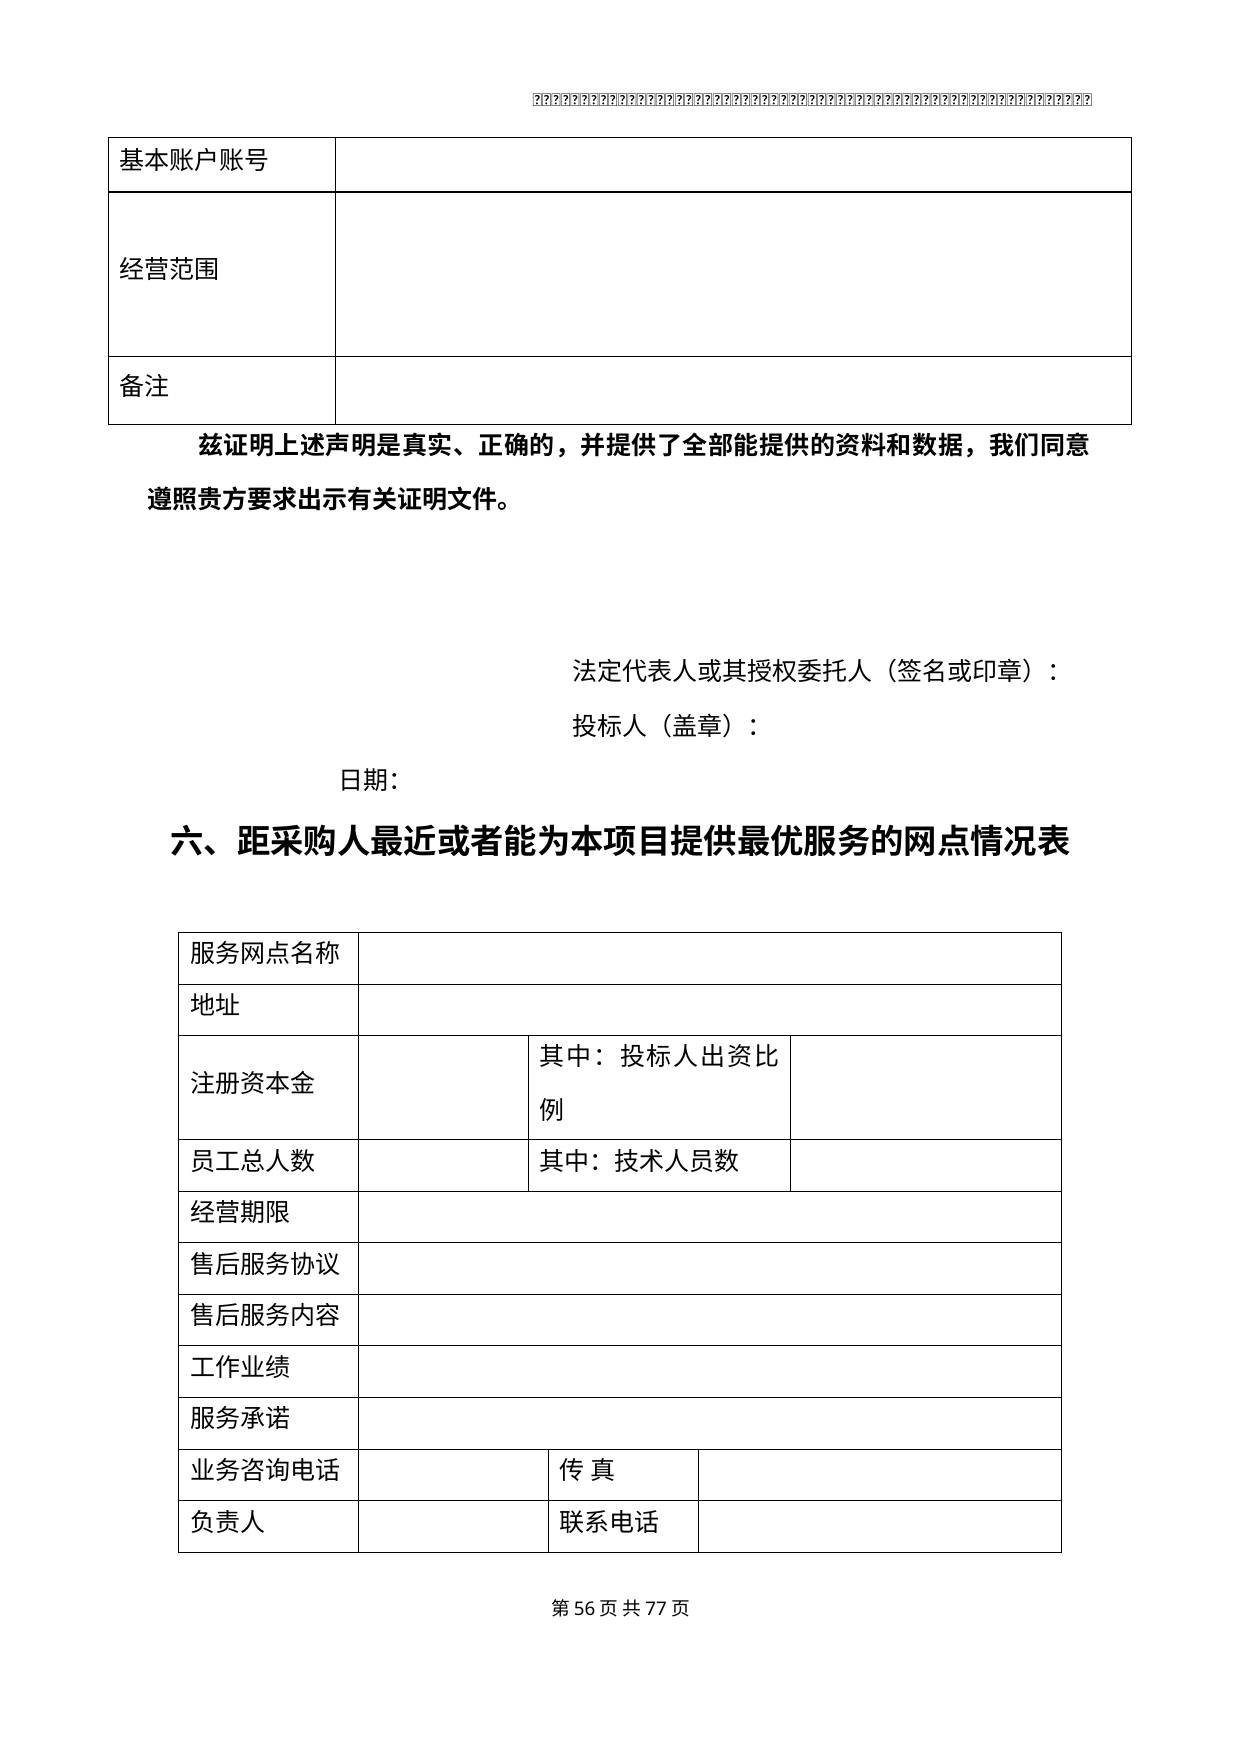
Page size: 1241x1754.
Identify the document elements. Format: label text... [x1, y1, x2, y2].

table_cell [359, 1243, 1061, 1294]
table_cell 联系电话 [549, 1501, 698, 1552]
text 投标人（盖章）： [148, 706, 1092, 742]
table_cell 备注 [109, 357, 335, 424]
table_cell [699, 1501, 1061, 1552]
table_cell 售后服务内容 [179, 1295, 358, 1345]
table_cell 经营范围 [109, 193, 335, 356]
table_cell 业务咨询电话 [179, 1450, 358, 1500]
table_cell 传 真 [549, 1450, 698, 1500]
table_cell 地址 [179, 985, 358, 1035]
table_cell 经营期限 [179, 1192, 358, 1242]
text 日期： [148, 761, 1092, 797]
table_cell [359, 1346, 1061, 1397]
table_cell [359, 1036, 528, 1139]
table_cell [336, 193, 1131, 356]
table_cell [359, 985, 1061, 1035]
table_cell 注册资本金 [179, 1036, 358, 1139]
table_cell [359, 1192, 1061, 1242]
table_cell [699, 1450, 1061, 1500]
text 兹证明上述声明是真实、正确的，并提供了全部能提供的资料和数据，我们同意遵照贵方要求出示有关证明文件。 [148, 425, 1092, 516]
table_cell [359, 1501, 548, 1552]
list 六、距采购人最近或者能为本项目提供最优服务的网点情况表 [148, 815, 1092, 863]
table_cell 售后服务协议 [179, 1243, 358, 1294]
table_cell [336, 357, 1131, 424]
table_cell [359, 1398, 1061, 1448]
table_cell [791, 1036, 1061, 1139]
table_cell [359, 1450, 548, 1500]
table_header [359, 933, 1061, 983]
table_cell [359, 1295, 1061, 1345]
table_cell [791, 1140, 1061, 1191]
table_cell 其中：技术人员数 [529, 1140, 790, 1191]
table_cell 服务承诺 [179, 1398, 358, 1448]
table_cell [359, 1140, 528, 1191]
table_cell 基本账户账号 [109, 138, 335, 191]
text 法定代表人或其授权委托人（签名或印章）： [148, 652, 1092, 688]
table_cell 负责人 [179, 1501, 358, 1552]
table_cell 员工总人数 [179, 1140, 358, 1191]
table_cell 其中：投标人出资比例 [529, 1036, 790, 1139]
table_header 服务网点名称 [179, 933, 358, 983]
table_cell 工作业绩 [179, 1346, 358, 1397]
table_cell [336, 138, 1131, 191]
